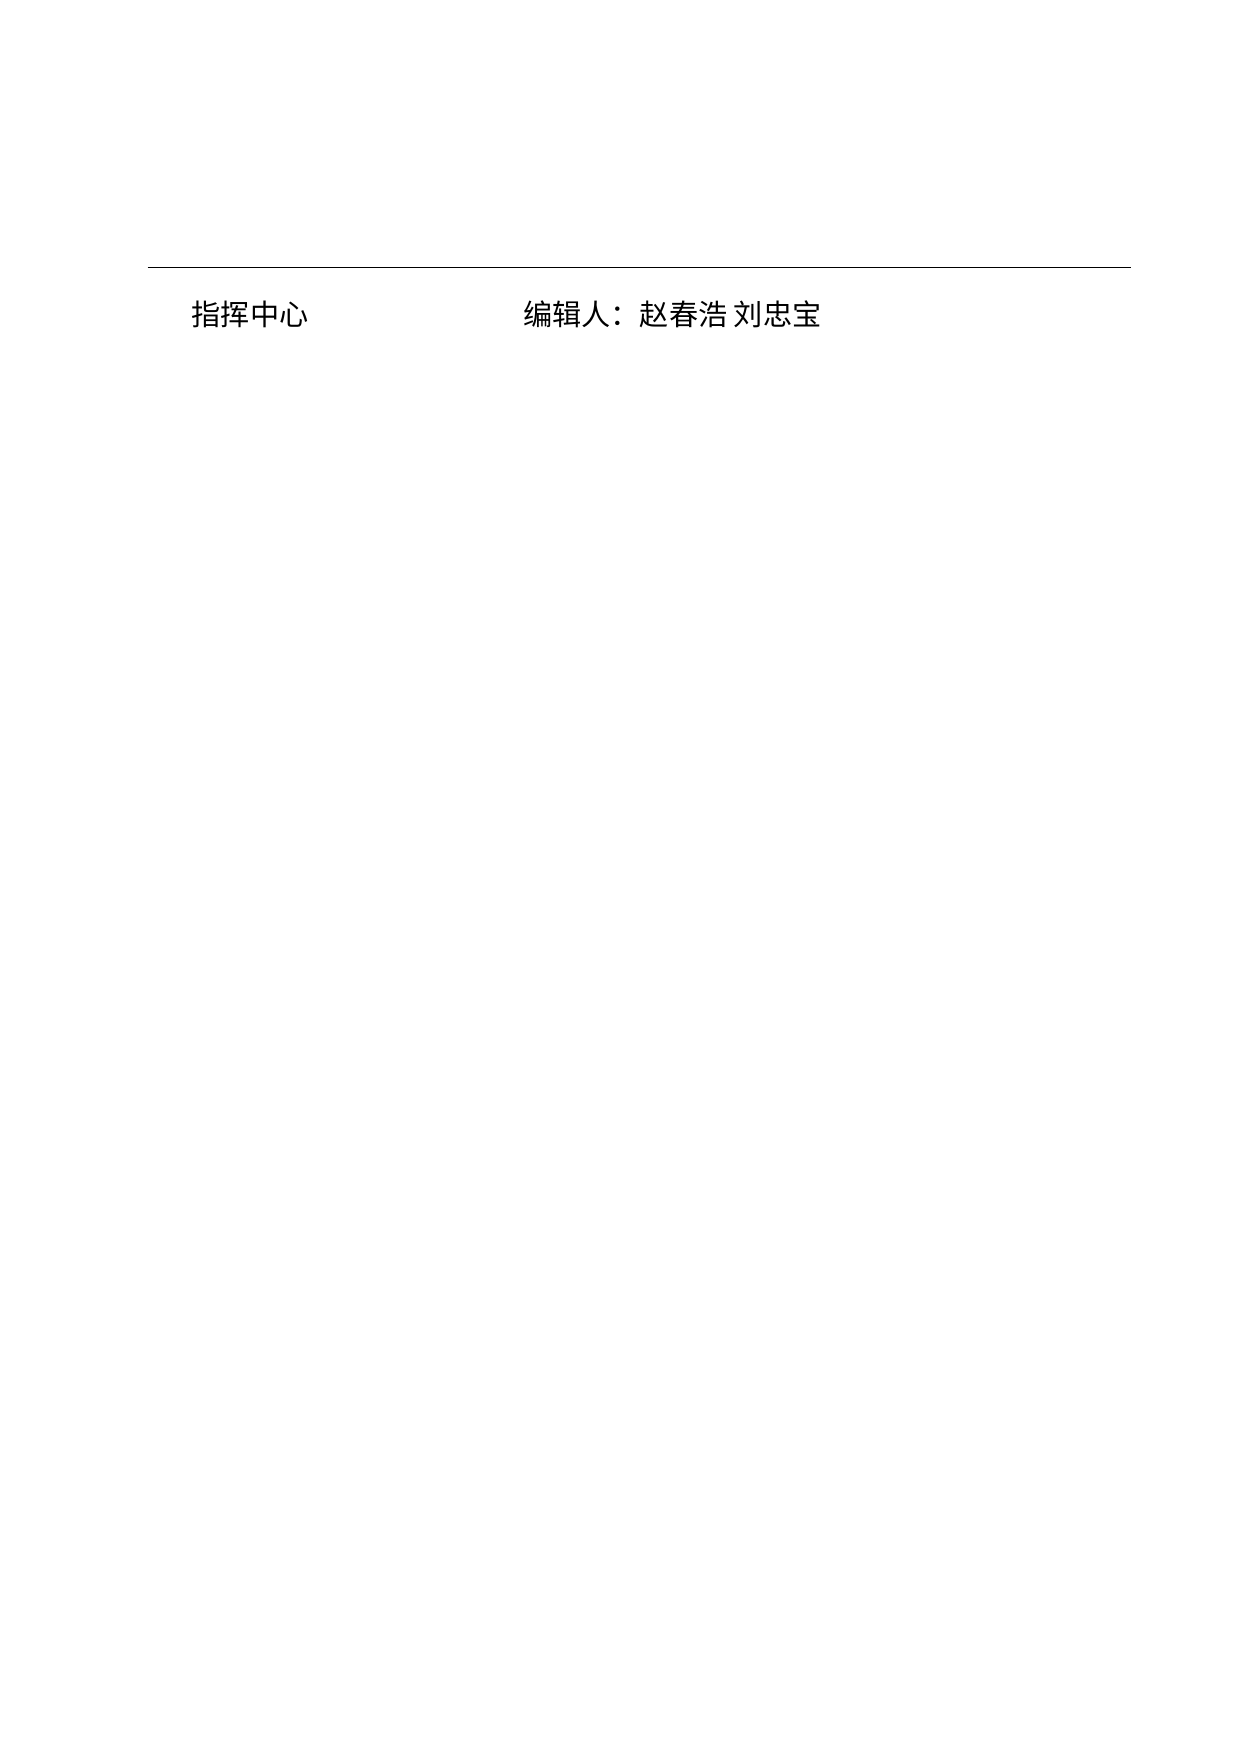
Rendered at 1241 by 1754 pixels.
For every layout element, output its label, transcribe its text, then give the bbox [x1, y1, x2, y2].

text 指挥中心 编辑人：赵春浩 刘忠宝 [148, 292, 1092, 334]
